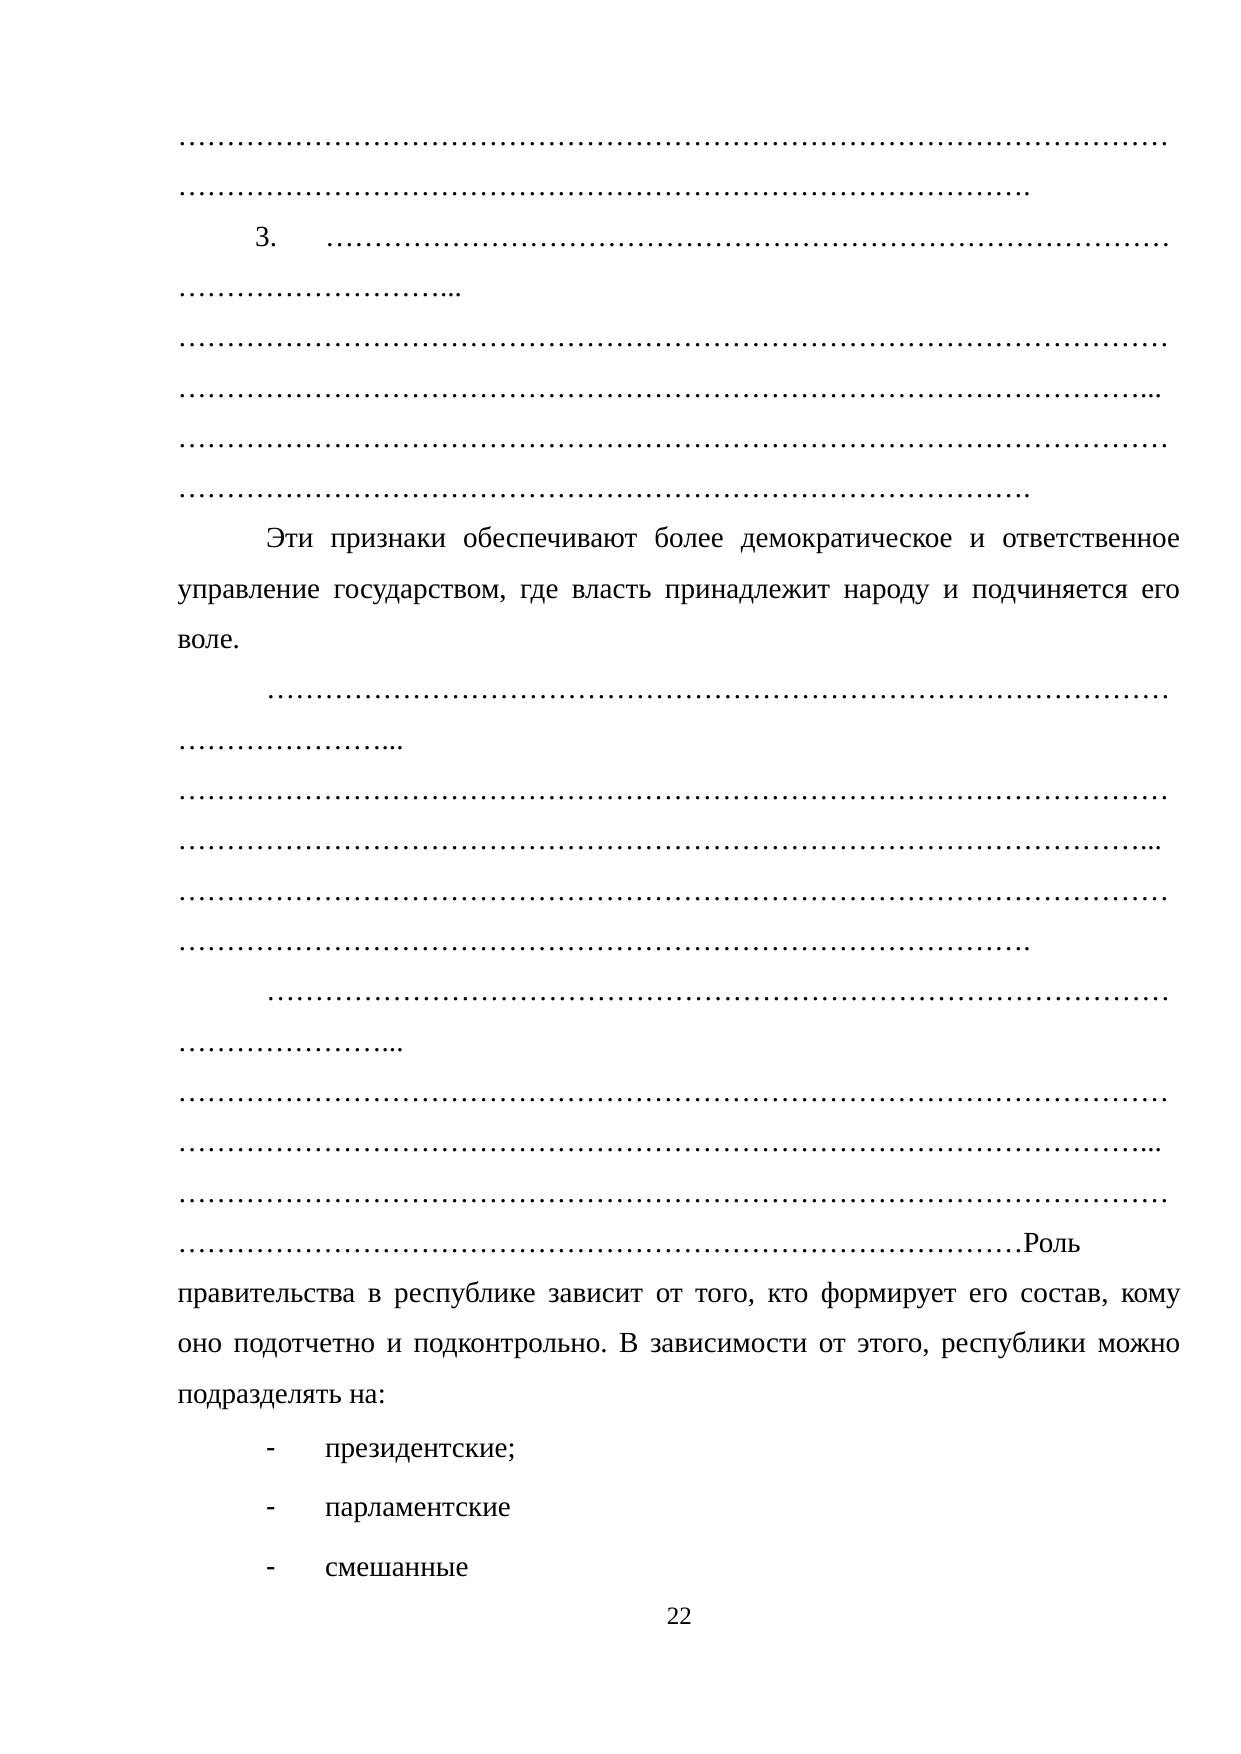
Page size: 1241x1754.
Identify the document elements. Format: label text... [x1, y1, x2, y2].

list смешанные [177, 1545, 1181, 1585]
list ……………………………………………………………………………………………………...…………………………………………………………………………………………………………………………………………………………………………………...………………………………………………………………………………………………………………………………………………………………………. [177, 219, 1181, 504]
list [177, 118, 1181, 202]
text ……………………………………………………………………………………………………...…………………………………………………………………………………………………………………………………………………………………………………...………………………………………………………………………………………………………………………………………………………………………Роль правительства в республике зависит от того, кто формирует его состав, кому оно подотчетно и подконтрольно. В зависимости от этого, республики можно подразделять на: [177, 973, 1181, 1409]
text ……………………………………………………………………………………………………...…………………………………………………………………………………………………………………………………………………………………………………...………………………………………………………………………………………………………………………………………………………………………. [177, 672, 1181, 957]
list президентские; [177, 1426, 1181, 1466]
list Эти признаки обеспечивают более демократическое и ответственное управление государством, где власть принадлежит народу и подчиняется его воле. [177, 521, 1181, 655]
list парламентские [177, 1486, 1181, 1525]
